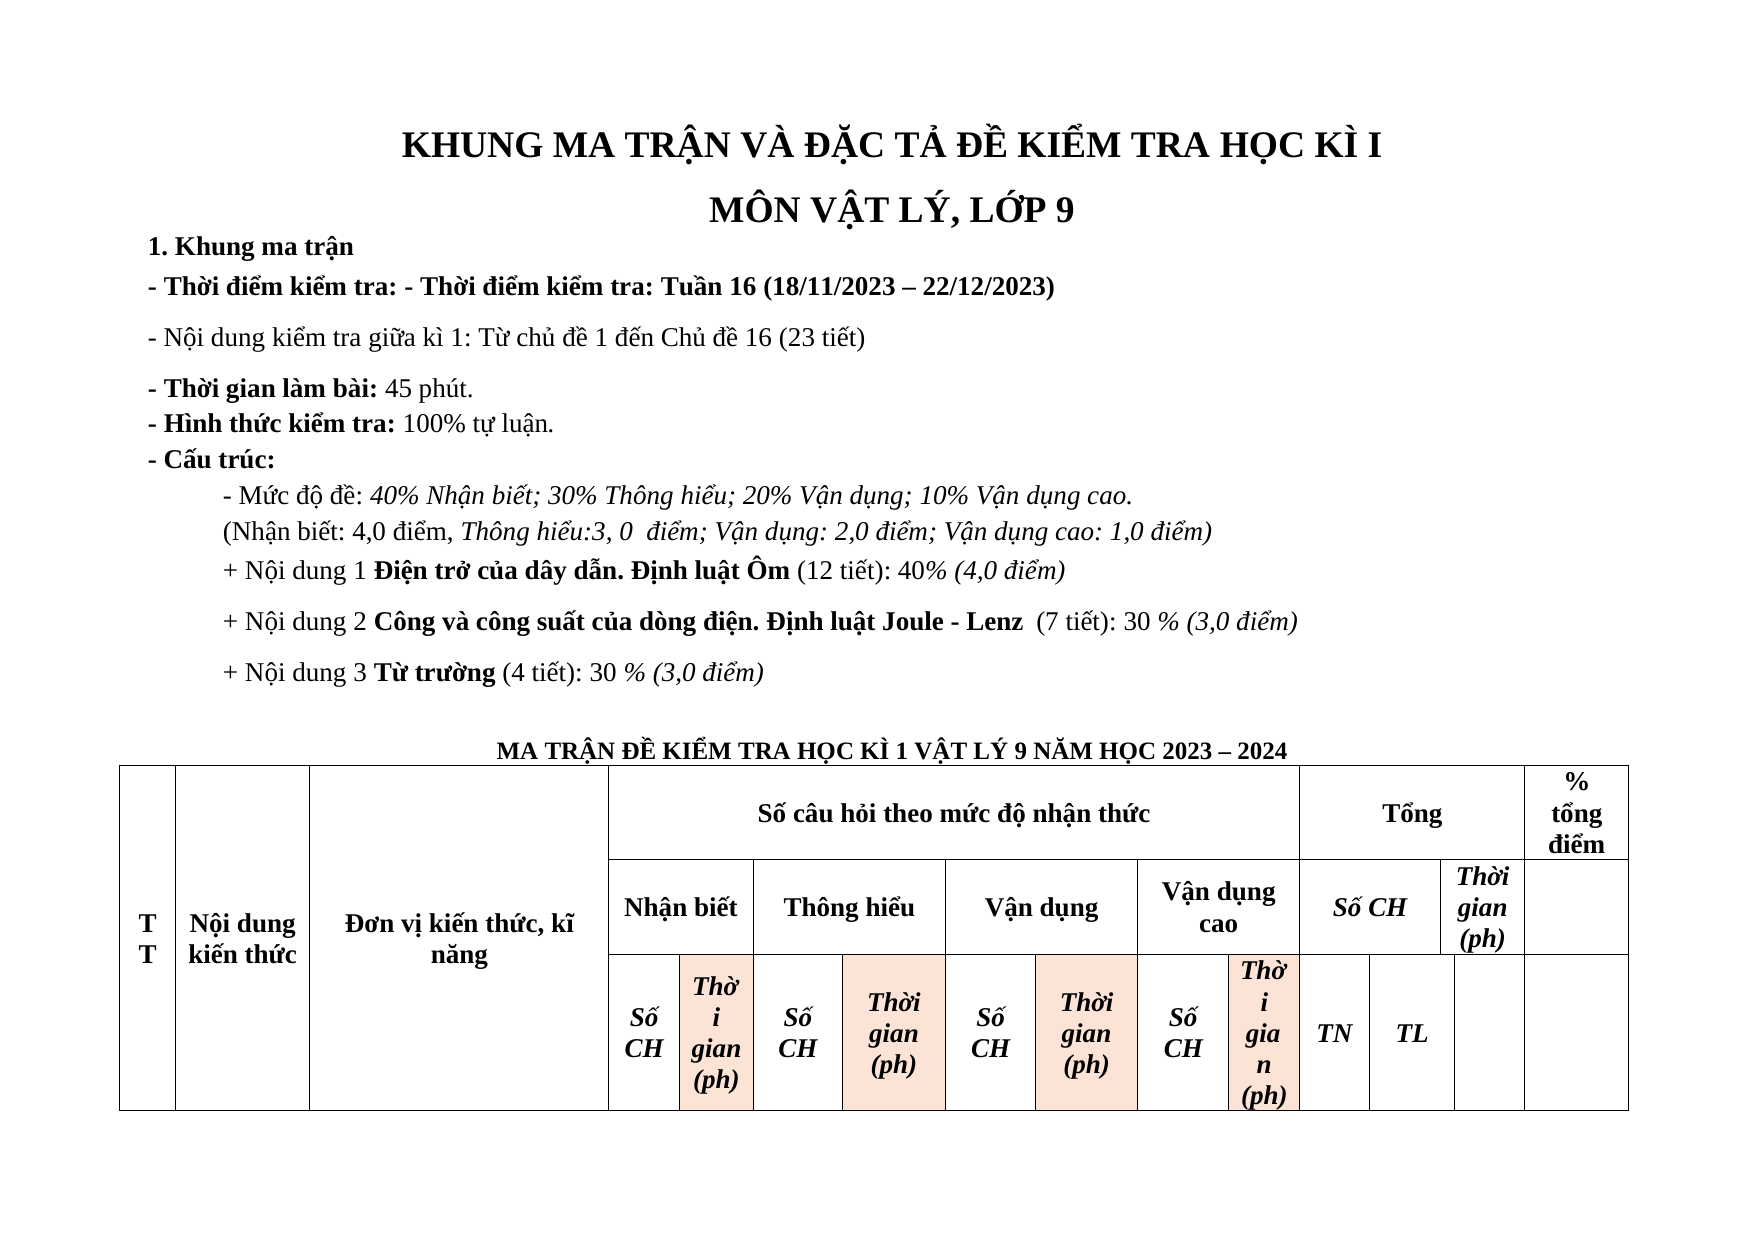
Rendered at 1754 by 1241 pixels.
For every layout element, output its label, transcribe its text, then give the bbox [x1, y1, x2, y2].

table_header % tổng điểm [1525, 766, 1628, 859]
text 1. Khung ma trận [148, 230, 1636, 261]
text - Thời điểm kiểm tra: - Thời điểm kiểm tra: Tuần 16 (18/11/2023 – 22/12/2023) [148, 270, 1636, 301]
table_cell [1525, 955, 1628, 1110]
table_cell Vận dụng cao [1138, 860, 1299, 953]
text + Nội dung 1 Điện trở của dây dẫn. Định luật Ôm (12 tiết): 40% (4,0 điểm) [223, 554, 1636, 586]
table_cell Số CH [946, 955, 1035, 1110]
table_cell Nhận biết [609, 860, 753, 953]
text MÔN VẬT LÝ, LỚP 9 [148, 187, 1636, 230]
table_cell Số CH [1138, 955, 1228, 1110]
table_header Nội dung kiến thức [176, 766, 309, 1110]
table_cell Thời gian (ph) [843, 955, 945, 1110]
text - Cấu trúc: [148, 443, 1636, 474]
text + Nội dung 3 Từ trường (4 tiết): 30 % (3,0 điểm) [223, 656, 1636, 687]
table_header Tổng [1300, 766, 1524, 859]
table_header TT [120, 766, 175, 1110]
text (Nhận biết: 4,0 điểm, Thông hiểu:3, 0 điểm; Vận dụng: 2,0 điểm; Vận dụng cao: 1,0 điểm) [223, 514, 1636, 546]
table_cell Thông hiểu [754, 860, 945, 953]
table_cell Số CH [1300, 860, 1440, 953]
table_cell TN [1300, 955, 1369, 1110]
table_cell Thời gian (ph) [1036, 955, 1137, 1110]
table_cell Thời gian (ph) [680, 955, 753, 1110]
table_cell Số CH [609, 955, 679, 1110]
table_header Đơn vị kiến thức, kĩ năng [310, 766, 608, 1110]
text + Nội dung 2 Công và công suất của dòng điện. Định luật Joule - Lenz (7 tiết): 30 % (3,0 điểm) [223, 605, 1636, 636]
table_cell [1455, 955, 1524, 1110]
table_header Số câu hỏi theo mức độ nhận thức [609, 766, 1299, 859]
text KHUNG MA TRẬN VÀ ĐẶC TẢ ĐỀ KIỂM TRA HỌC KÌ I [148, 122, 1636, 165]
table_cell Vận dụng [946, 860, 1137, 953]
table_cell Thời gian (ph) [1229, 955, 1299, 1110]
text MA TRẬN ĐỀ KIỂM TRA HỌC KÌ 1 VẬT LÝ 9 NĂM HỌC 2023 – 2024 [148, 736, 1636, 764]
table_cell [1525, 860, 1628, 953]
text - Mức độ đề: 40% Nhận biết; 30% Thông hiểu; 20% Vận dụng; 10% Vận dụng cao. [223, 479, 1636, 510]
table_cell Thời gian (ph) [1441, 860, 1524, 953]
table_cell Số CH [754, 955, 842, 1110]
text - Hình thức kiểm tra: 100% tự luận. [148, 407, 1636, 438]
table_cell TL [1370, 955, 1454, 1110]
text - Nội dung kiểm tra giữa kì 1: Từ chủ đề 1 đến Chủ đề 16 (23 tiết) [148, 321, 1636, 352]
text - Thời gian làm bài: 45 phút. [148, 372, 1636, 403]
